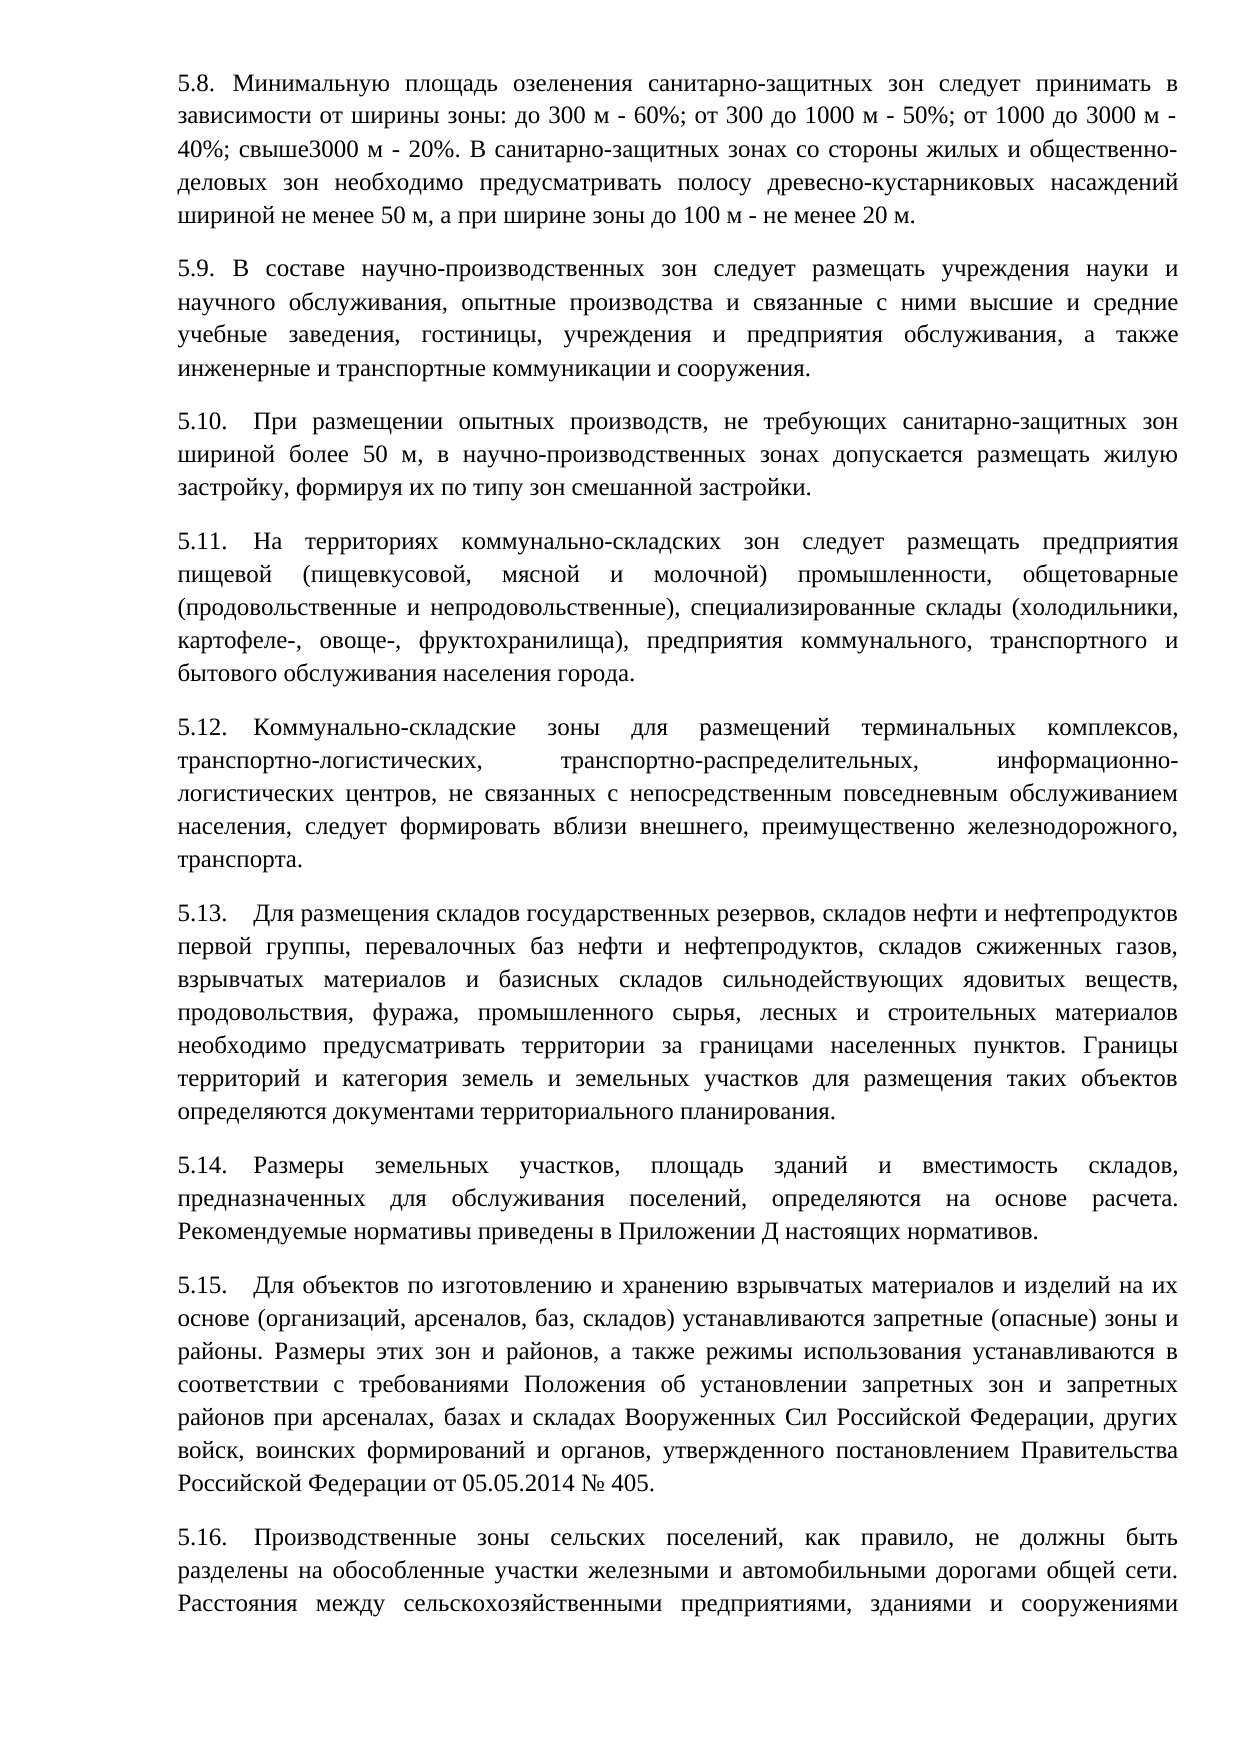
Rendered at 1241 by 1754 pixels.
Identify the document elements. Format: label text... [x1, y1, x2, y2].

list Минимальную площадь озеленения санитарно-защитных зон следует принимать в зависимости от ширины зоны: до 300 м - 60%; от 300 до 1000 м - 50%; от 1000 до 3000 м - 40%; свыше3000 м - 20%. В санитарно-защитных зонах со стороны жилых и общественно-деловых зон необходимо предусматривать полосу древесно-кустарниковых насаждений шириной не менее 50 м, а при ширине зоны до 100 м - не менее 20 м. [177, 68, 1179, 228]
list Для размещения складов государственных резервов, складов нефти и нефтепродуктов первой группы, перевалочных баз нефти и нефтепродуктов, складов сжиженных газов, взрывчатых материалов и базисных складов сильнодействующих ядовитых веществ, продовольствия, фуража, промышленного сырья, лесных и строительных материалов необходимо предусматривать территории за границами населенных пунктов. Границы территорий и категория земель и земельных участков для размещения таких объектов определяются документами территориального планирования. [177, 898, 1179, 1125]
list На территориях коммунально-складских зон следует размещать предприятия пищевой (пищевкусовой, мясной и молочной) промышленности, общетоварные (продовольственные и непродовольственные), специализированные склады (холодильники, картофеле-, овоще-, фруктохранилища), предприятия коммунального, транспортного и бытового обслуживания населения города. [177, 526, 1179, 687]
list В составе научно-производственных зон следует размещать учреждения науки и научного обслуживания, опытные производства и связанные с ними высшие и средние учебные заведения, гостиницы, учреждения и предприятия обслуживания, а также инженерные и транспортные коммуникации и сооружения. [177, 253, 1179, 381]
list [177, 1522, 1179, 1617]
list Коммунально-складские зоны для размещений терминальных комплексов, транспортно-логистических, транспортно-распределительных, информационно-логистических центров, не связанных с непосредственным повседневным обслуживанием населения, следует формировать вблизи внешнего, преимущественно железнодорожного, транспорта. [177, 712, 1179, 873]
list При размещении опытных производств, не требующих санитарно-защитных зон шириной более 50 м, в научно-производственных зонах допускается размещать жилую застройку, формируя их по типу зон смешанной застройки. [177, 406, 1179, 501]
list Размеры земельных участков, площадь зданий и вместимость складов, предназначенных для обслуживания поселений, определяются на основе расчета. Рекомендуемые нормативы приведены в Приложении Д настоящих нормативов. [177, 1150, 1179, 1245]
list Для объектов по изготовлению и хранению взрывчатых материалов и изделий на их основе (организаций, арсеналов, баз, складов) устанавливаются запретные (опасные) зоны и районы. Размеры этих зон и районов, а также режимы использования устанавливаются в соответствии с требованиями Положения об установлении запретных зон и запретных районов при арсеналах, базах и складах Вооруженных Сил Российской Федерации, других войск, воинских формирований и органов, утвержденного постановлением Правительства Российской Федерации от 05.05.2014 № 405. [177, 1270, 1179, 1497]
